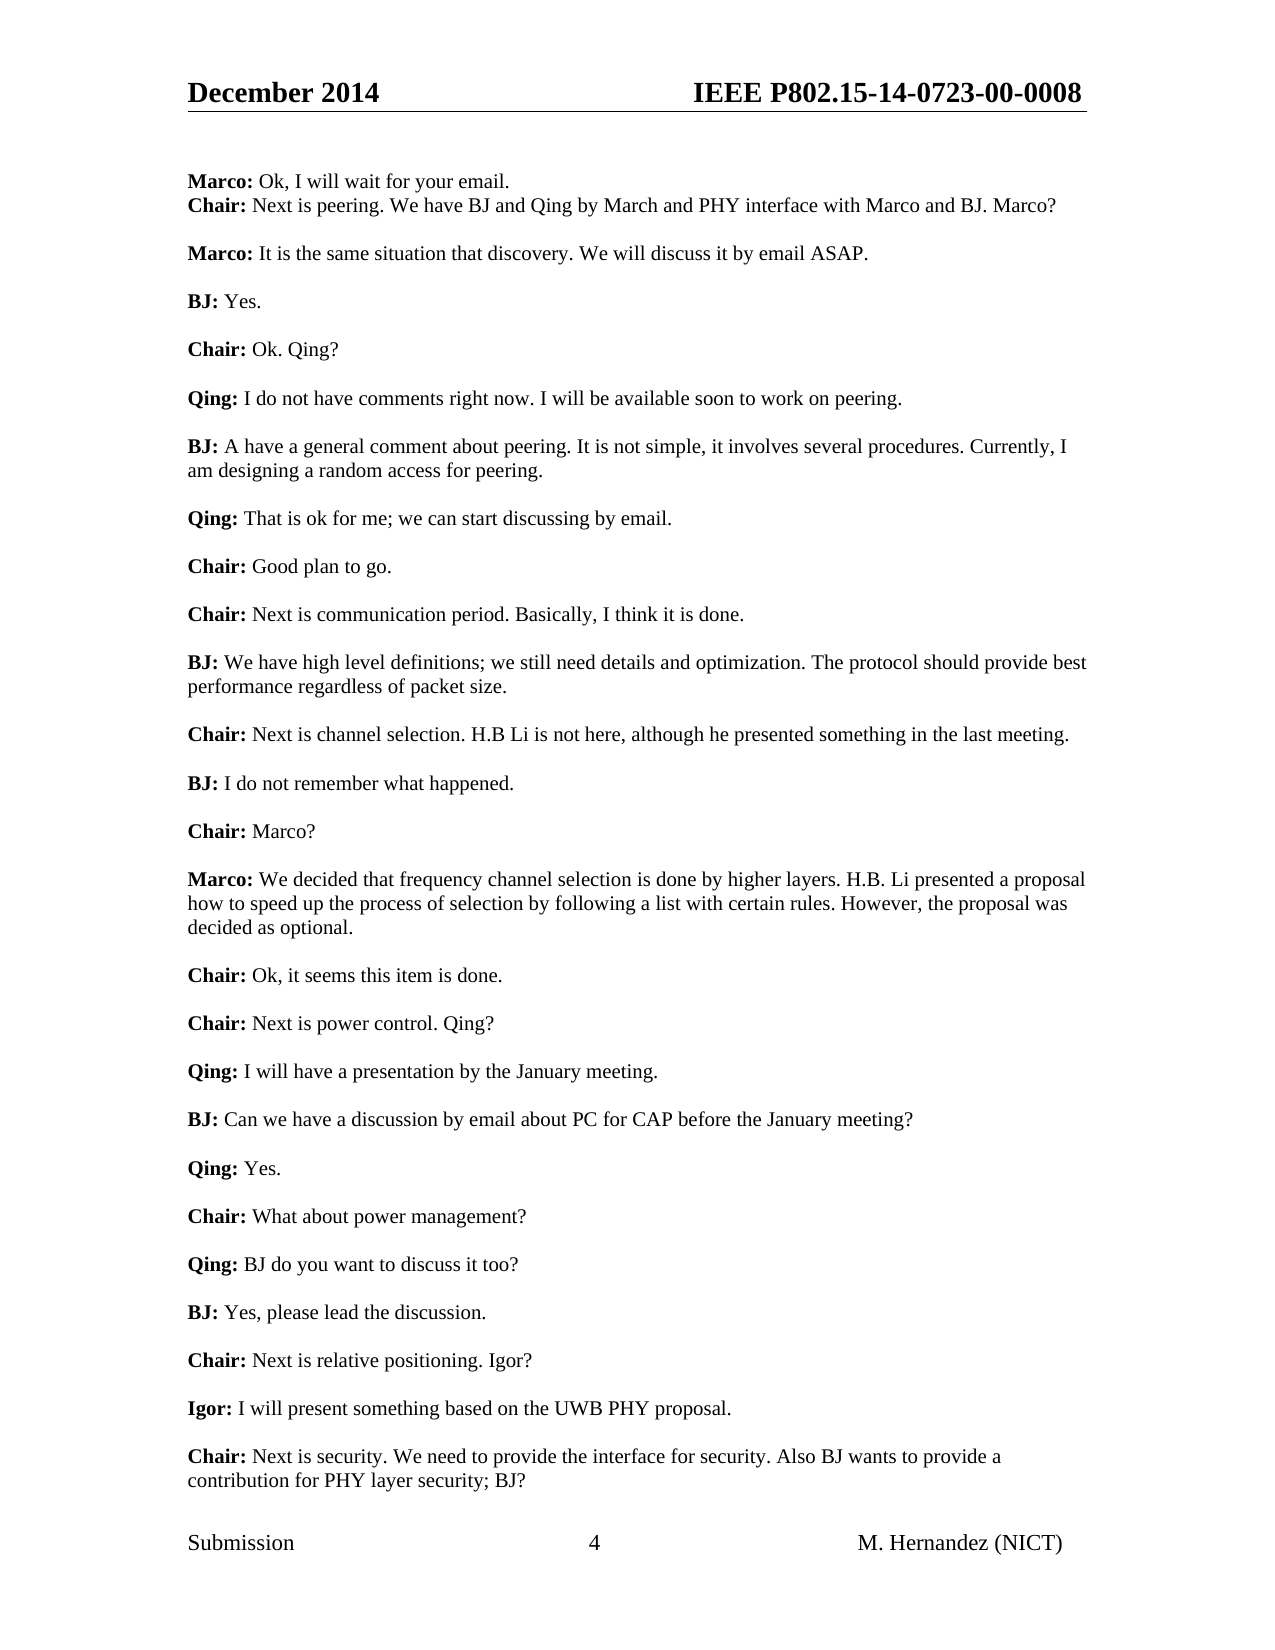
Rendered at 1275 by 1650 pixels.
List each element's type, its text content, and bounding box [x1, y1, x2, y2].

text Chair: Next is peering. We have BJ and Qing by March and PHY interface with Marco and BJ. Marco? [187, 193, 1087, 217]
text Marco: It is the same situation that discovery. We will discuss it by email ASAP. [187, 241, 1087, 265]
text Chair: What about power management? [187, 1203, 1087, 1228]
text BJ: We have high level definitions; we still need details and optimization. The protocol should provide best performance regardless of packet size. [187, 650, 1087, 698]
text Chair: Next is relative positioning. Igor? [187, 1348, 1087, 1372]
text Chair: Next is communication period. Basically, I think it is done. [187, 602, 1087, 626]
text Qing: I do not have comments right now. I will be available soon to work on peering. [187, 385, 1087, 409]
text Chair: Next is channel selection. H.B Li is not here, although he presented something in the last meeting. [187, 722, 1087, 746]
text Qing: Yes. [187, 1155, 1087, 1179]
text Marco: We decided that frequency channel selection is done by higher layers. H.B. Li presented a proposal how to speed up the process of selection by following a list with certain rules. However, the proposal was decided as optional. [187, 867, 1087, 939]
text Chair: Next is power control. Qing? [187, 1011, 1087, 1035]
text Igor: I will present something based on the UWB PHY proposal. [187, 1396, 1087, 1420]
text BJ: A have a general comment about peering. It is not simple, it involves several procedures. Currently, I am designing a random access for peering. [187, 433, 1087, 482]
text Chair: Next is security. We need to provide the interface for security. Also BJ wants to provide a contribution for PHY layer security; BJ? [187, 1444, 1087, 1492]
text BJ: Yes. [187, 289, 1087, 313]
text Qing: I will have a presentation by the January meeting. [187, 1059, 1087, 1083]
text Chair: Good plan to go. [187, 554, 1087, 578]
text Qing: BJ do you want to discuss it too? [187, 1252, 1087, 1276]
text Chair: Ok. Qing? [187, 337, 1087, 361]
text Qing: That is ok for me; we can start discussing by email. [187, 506, 1087, 530]
text BJ: I do not remember what happened. [187, 770, 1087, 794]
text Chair: Marco? [187, 818, 1087, 843]
text Marco: Ok, I will wait for your email. [187, 169, 1087, 193]
text BJ: Can we have a discussion by email about PC for CAP before the January meeting? [187, 1107, 1087, 1131]
text Chair: Ok, it seems this item is done. [187, 963, 1087, 987]
text BJ: Yes, please lead the discussion. [187, 1300, 1087, 1324]
